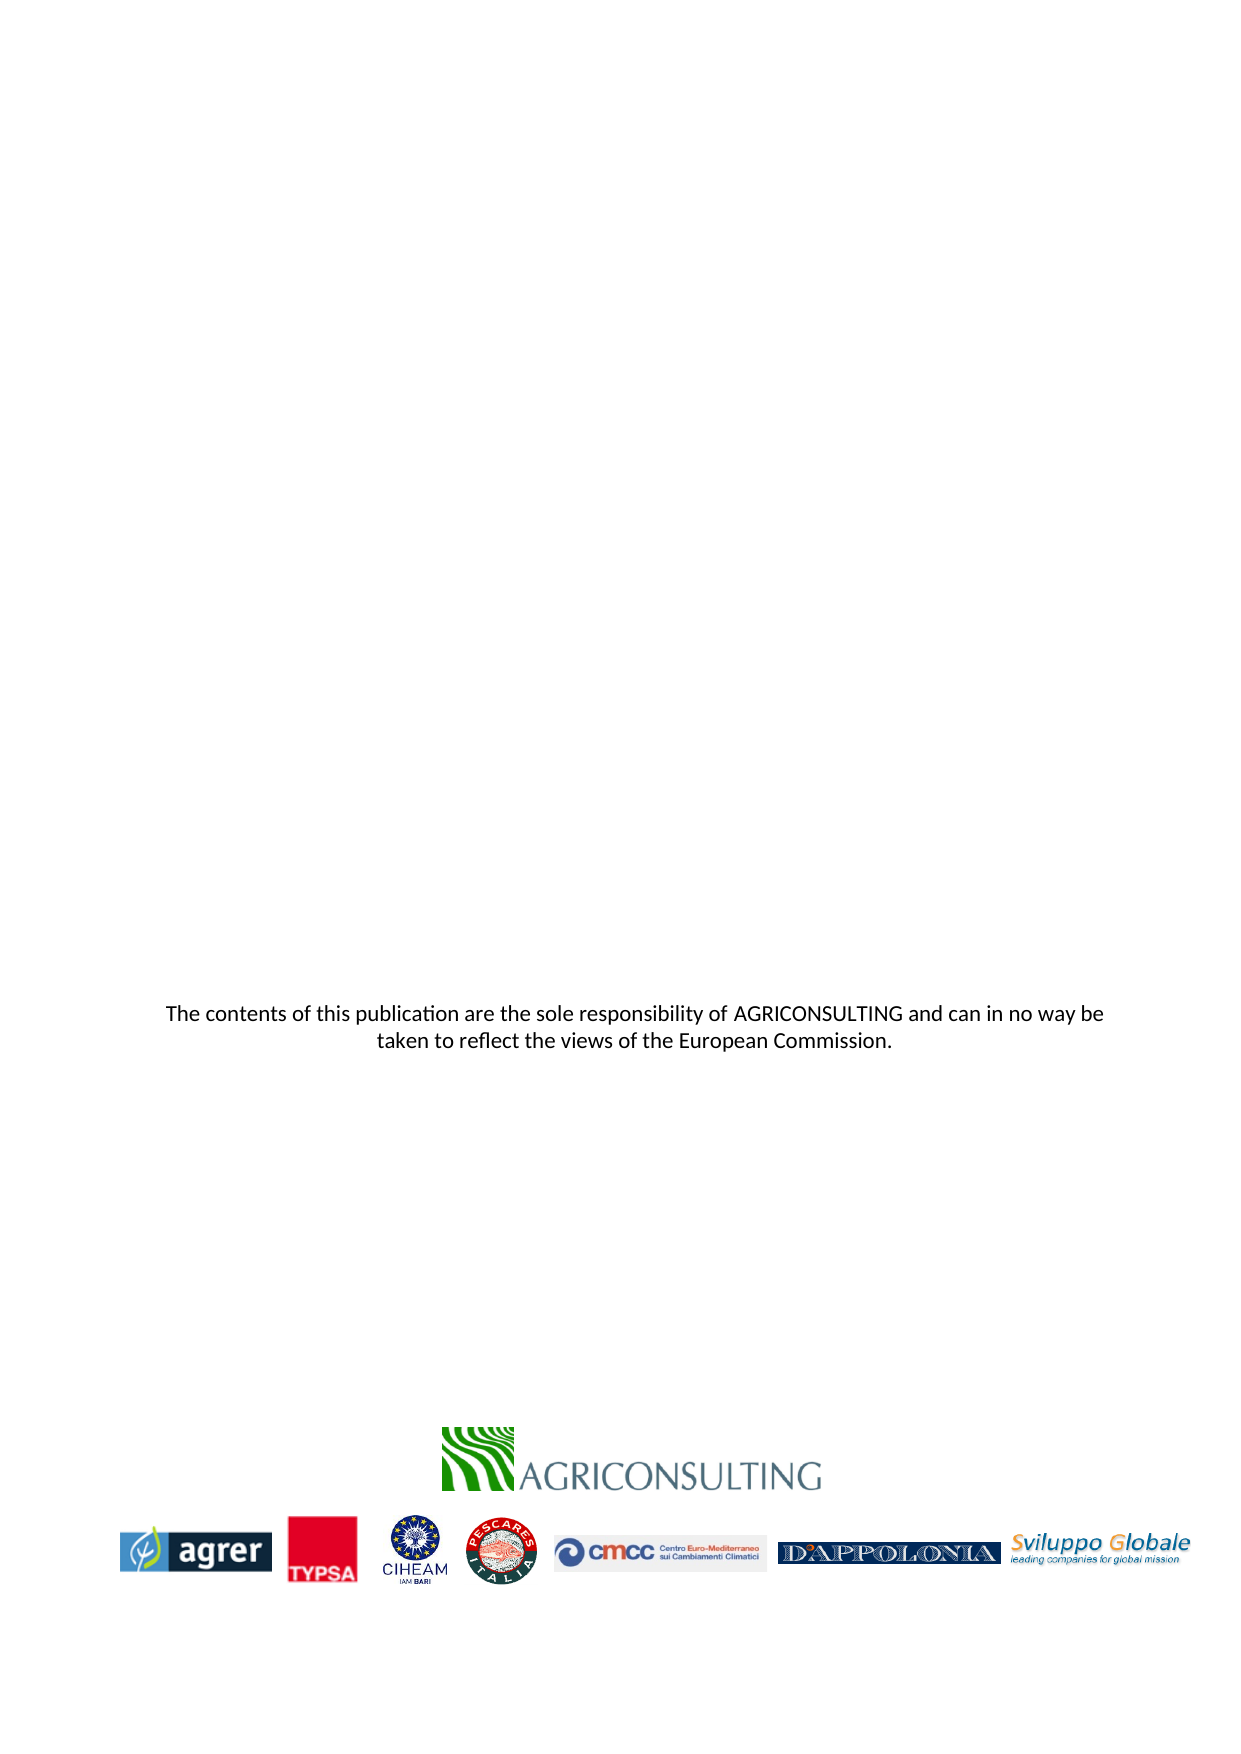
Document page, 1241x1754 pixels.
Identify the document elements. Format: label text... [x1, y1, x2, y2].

picture [778, 1542, 1001, 1564]
picture [1008, 1532, 1191, 1574]
picture [519, 1461, 822, 1491]
picture [464, 1516, 538, 1585]
text The contents of this publication are the sole responsibility of Agriconsulting and can in no way be taken to reflect the views of the European Commission. [148, 999, 1122, 1055]
picture [554, 1535, 768, 1572]
picture [383, 1515, 447, 1584]
picture [120, 1524, 272, 1575]
picture [442, 1427, 514, 1491]
picture [286, 1515, 359, 1584]
